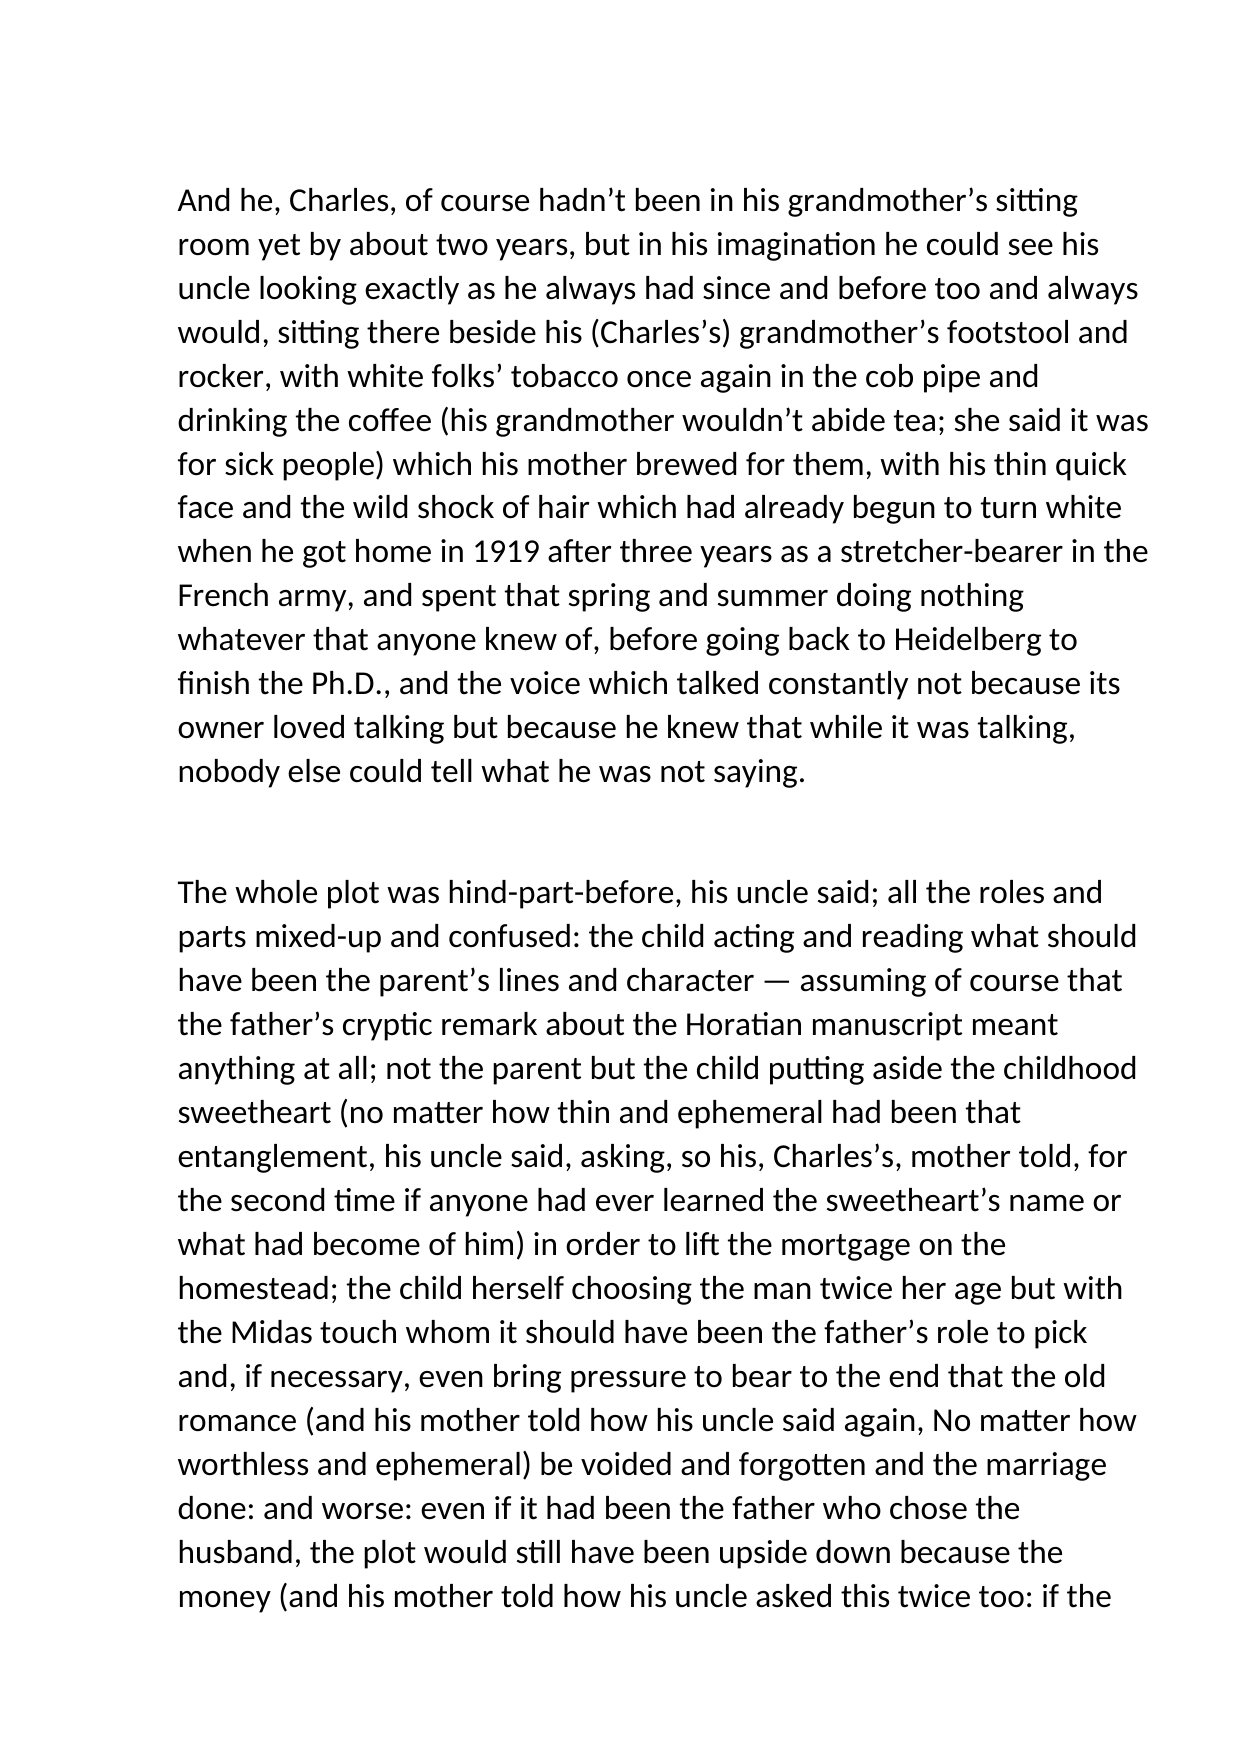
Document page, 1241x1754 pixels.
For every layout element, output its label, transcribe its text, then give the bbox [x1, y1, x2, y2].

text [177, 871, 1152, 1616]
text And he, Charles, of course hadn’t been in his grandmother’s sitting room yet by about two years, but in his imagination he could see his uncle looking exactly as he always had since and before too and always would, sitting there beside his (Charles’s) grandmother’s footstool and rocker, with white folks’ tobacco once again in the cob pipe and drinking the coffee (his grandmother wouldn’t abide tea; she said it was for sick people) which his mother brewed for them, with his thin quick face and the wild shock of hair which had already begun to turn white when he got home in 1919 after three years as a stretcher-bearer in the French army, and spent that spring and summer doing nothing whatever that anyone knew of, before going back to Heidelberg to finish the Ph.D., and the voice which talked constantly not because its owner loved talking but because he knew that while it was talking, nobody else could tell what he was not saying. [177, 179, 1152, 791]
